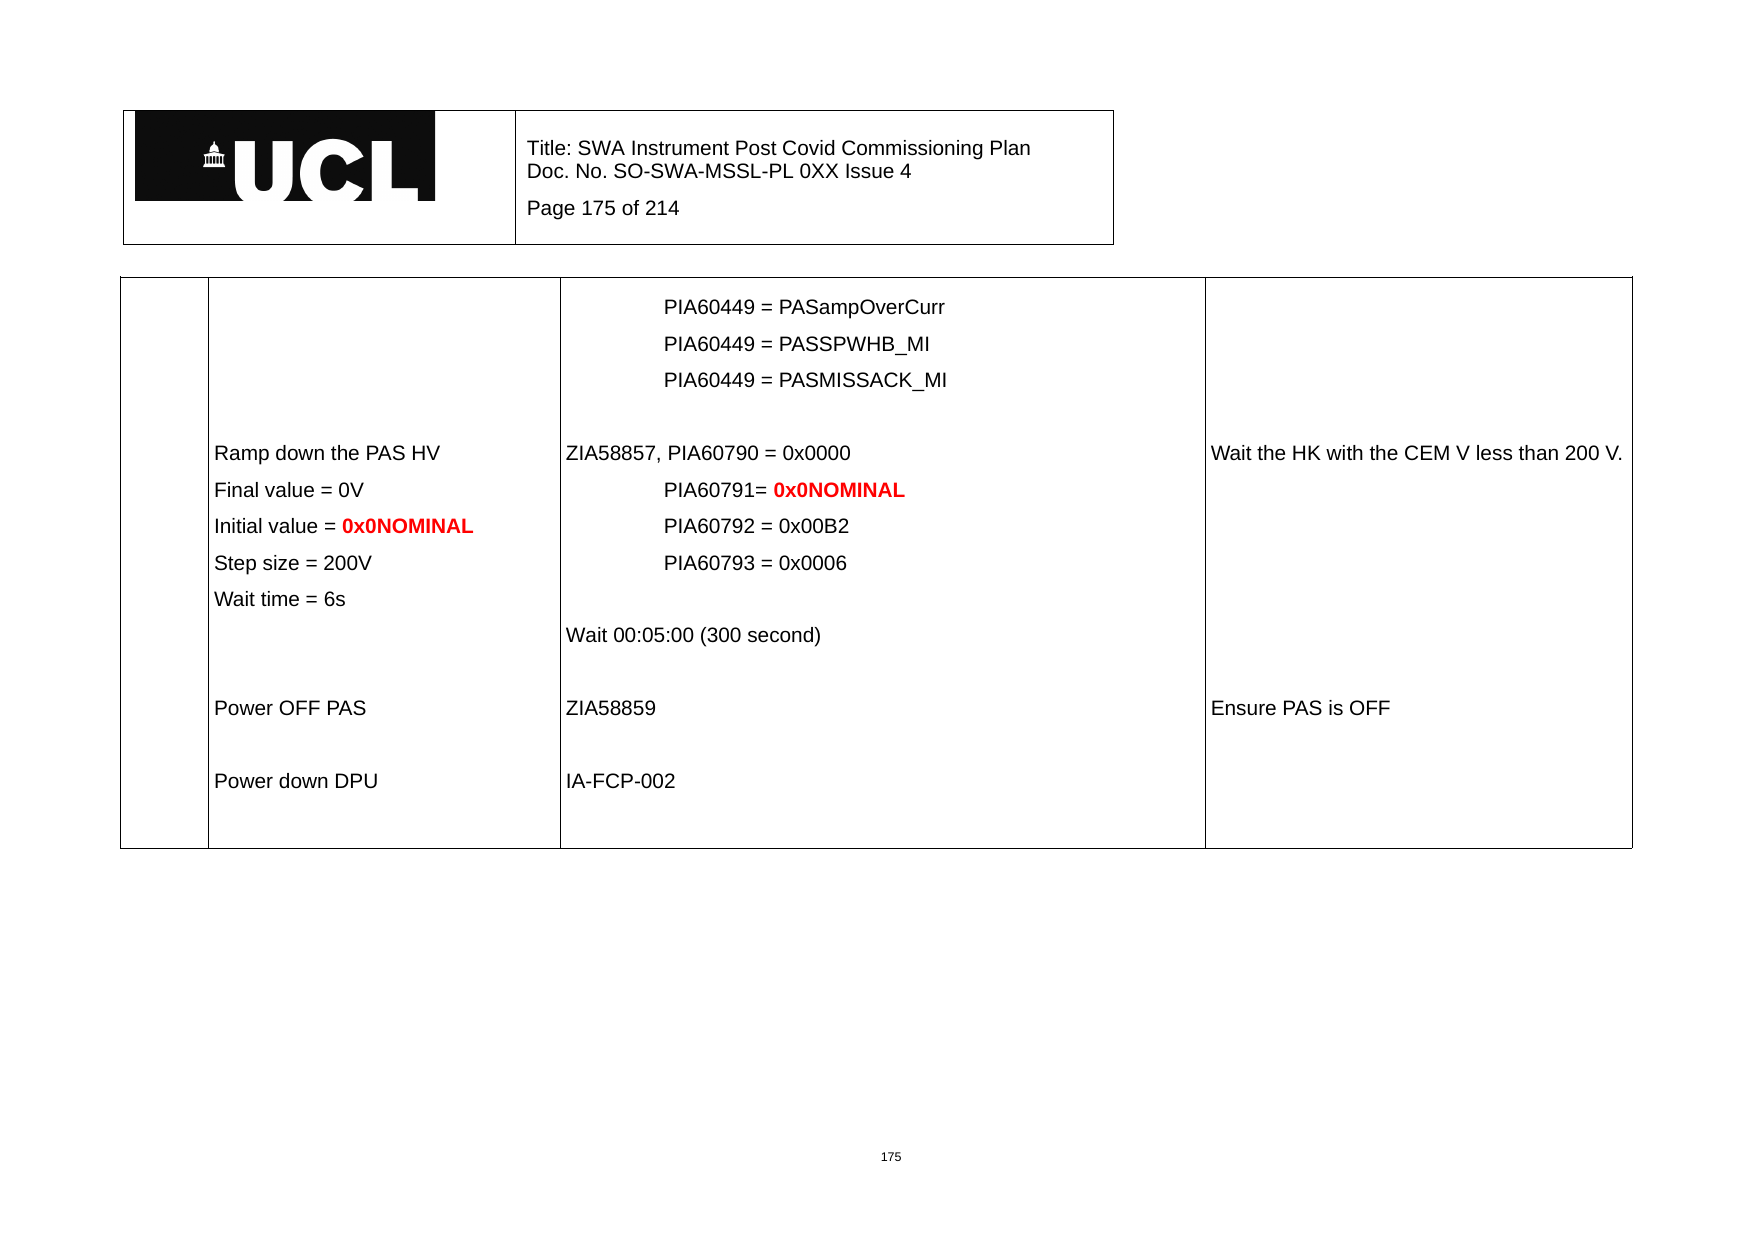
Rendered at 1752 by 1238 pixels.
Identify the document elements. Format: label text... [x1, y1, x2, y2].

picture [135, 111, 436, 201]
table_header Ensure all science packets have stopped Wait the HK with the CEM V less than 200 V. Ensure PAS is OFF [1206, 278, 1632, 848]
table_header [121, 278, 208, 848]
